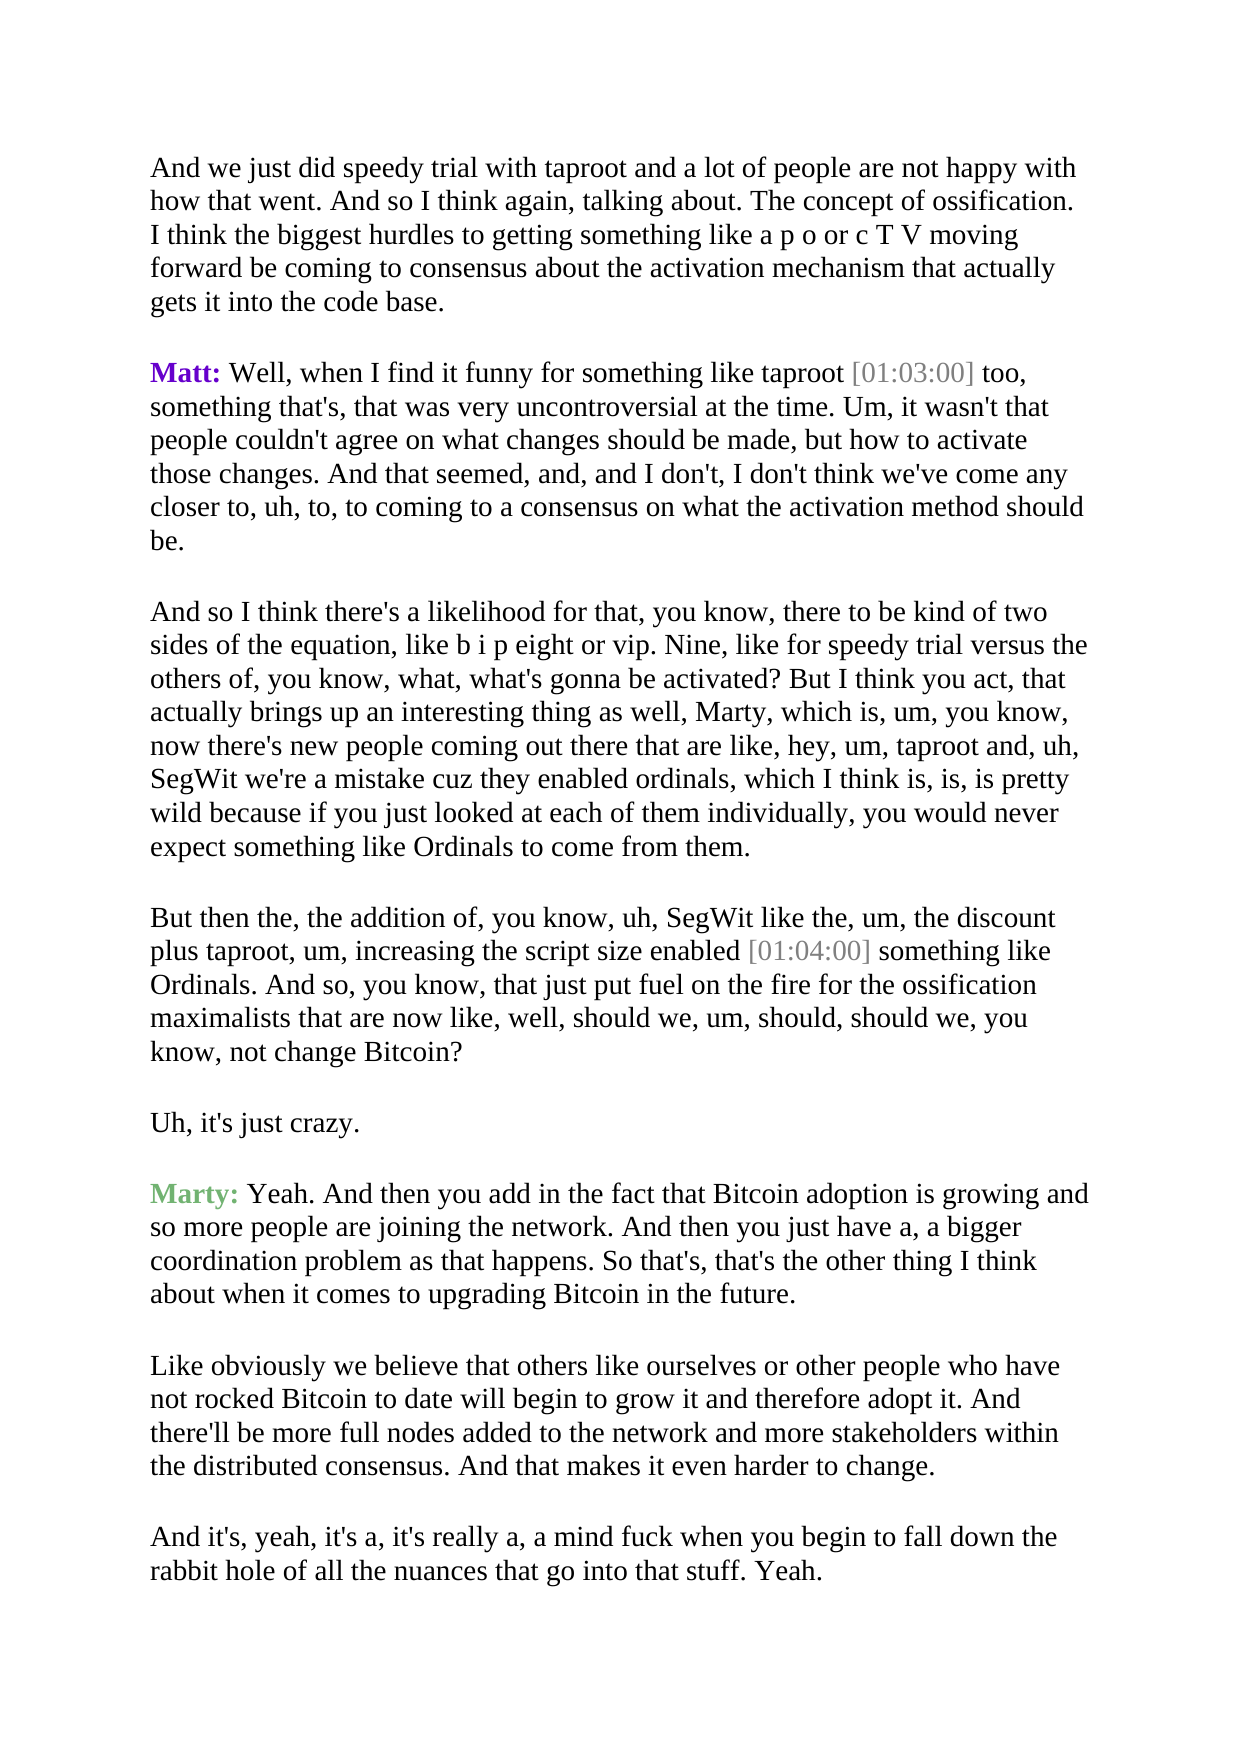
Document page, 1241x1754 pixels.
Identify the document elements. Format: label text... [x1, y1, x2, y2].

text But then the, the addition of, you know, uh, SegWit like the, um, the discount plus taproot, um, increasing the script size enabled [01:04:00] something like Ordinals. And so, you know, that just put fuel on the fire for the ossification maximalists that are now like, well, should we, um, should, should we, you know, not change Bitcoin? [150, 900, 1090, 1067]
text And it's, yeah, it's a, it's really a, a mind fuck when you begin to fall down the rabbit hole of all the nuances that go into that stuff. Yeah. [150, 1519, 1090, 1586]
text And we just did speedy trial with taproot and a lot of people are not happy with how that went. And so I think again, talking about. The concept of ossification. I think the biggest hurdles to getting something like a p o or c T V moving forward be coming to consensus about the activation mechanism that actually gets it into the code base. [150, 150, 1090, 318]
text And so I think there's a likelihood for that, you know, there to be kind of two sides of the equation, like b i p eight or vip. Nine, like for speedy trial versus the others of, you know, what, what's gonna be activated? But I think you act, that actually brings up an interesting thing as well, Marty, which is, um, you know, now there's new people coming out there that are like, hey, um, taproot and, uh, SegWit we're a mistake cuz they enabled ordinals, which I think is, is, is pretty wild because if you just looked at each of them individually, you would never expect something like Ordinals to come from them. [150, 594, 1090, 862]
text Uh, it's just crazy. [150, 1105, 1090, 1138]
text Marty: Yeah. And then you add in the fact that Bitcoin adoption is growing and so more people are joining the network. And then you just have a, a bigger coordination problem as that happens. So that's, that's the other thing I think about when it comes to upgrading Bitcoin in the future. [150, 1176, 1090, 1310]
text Matt: Well, when I find it funny for something like taproot [01:03:00] too, something that's, that was very uncontroversial at the time. Um, it wasn't that people couldn't agree on what changes should be made, but how to activate those changes. And that seemed, and, and I don't, I don't think we've come any closer to, uh, to, to coming to a consensus on what the activation method should be. [150, 355, 1090, 556]
text Like obviously we believe that others like ourselves or other people who have not rocked Bitcoin to date will begin to grow it and therefore adopt it. And there'll be more full nodes added to the network and more stakeholders within the distributed consensus. And that makes it even harder to change. [150, 1348, 1090, 1482]
